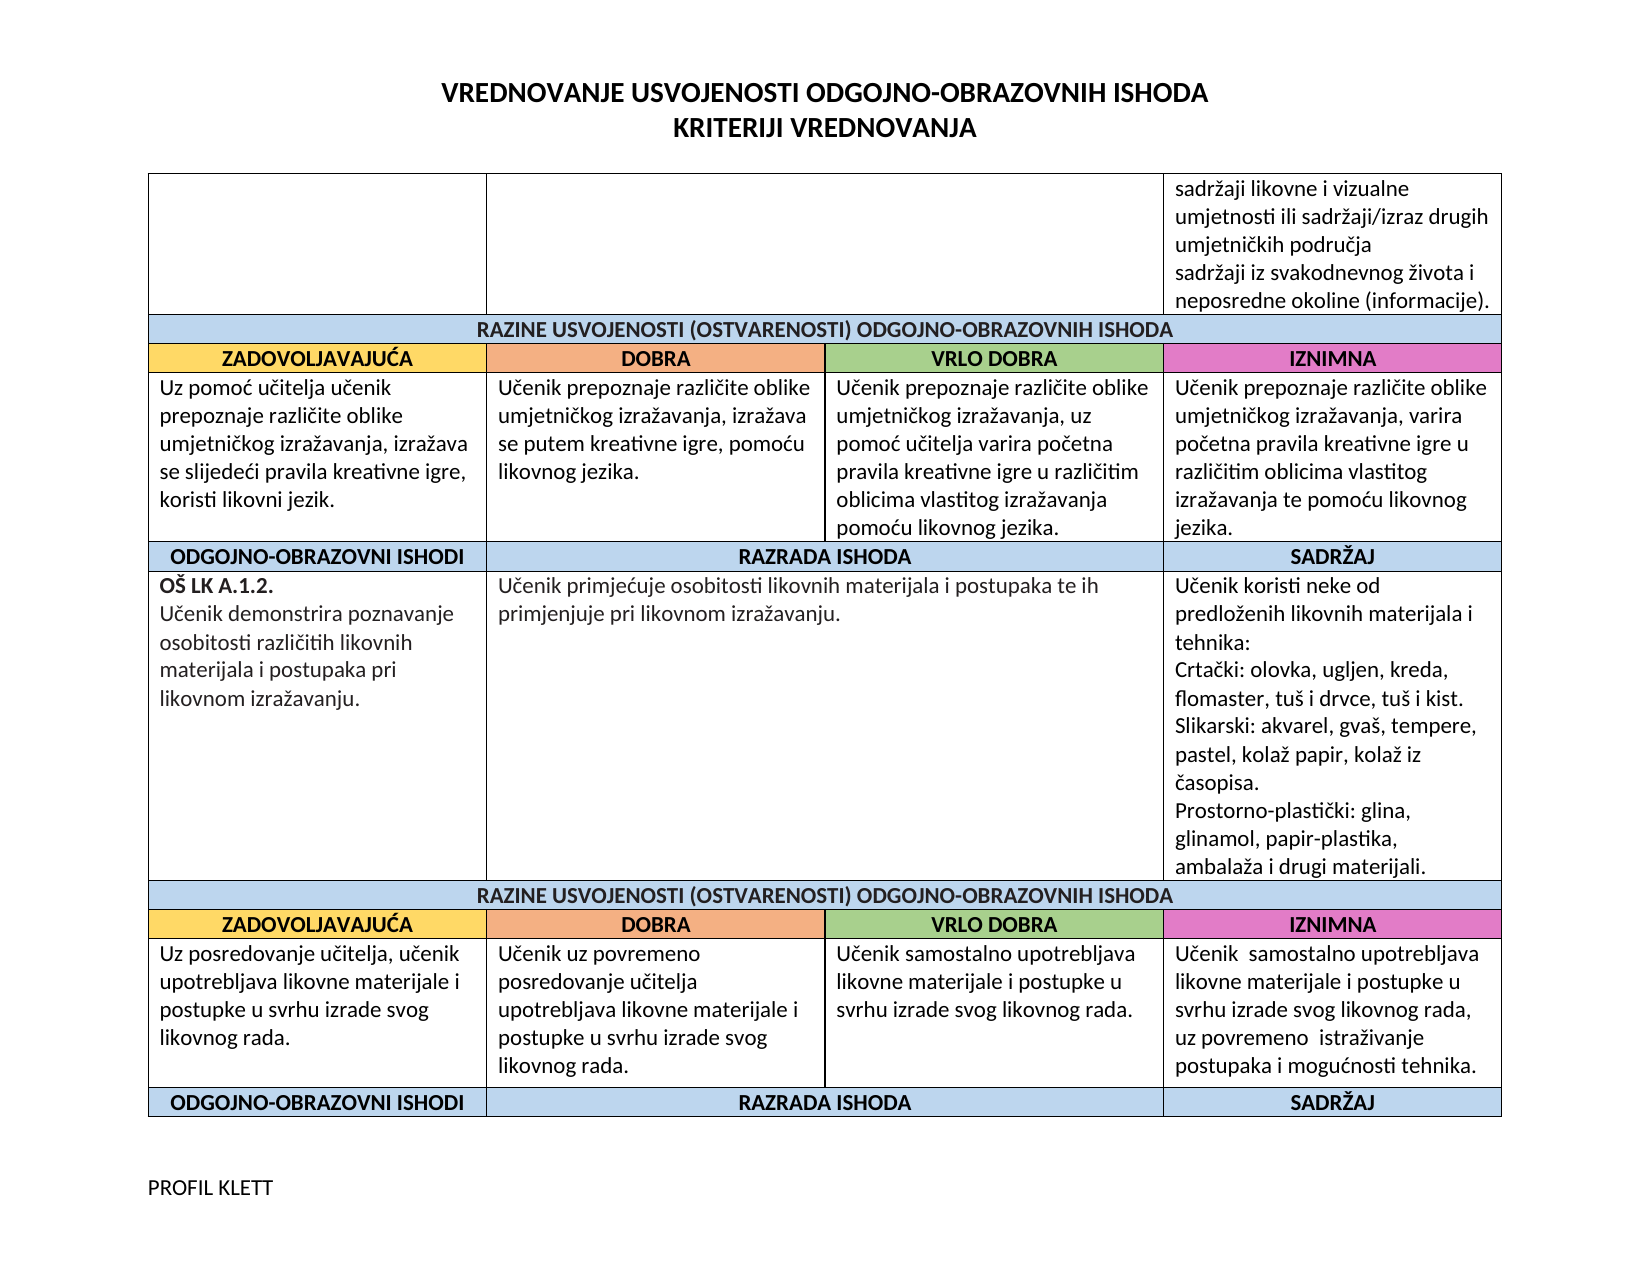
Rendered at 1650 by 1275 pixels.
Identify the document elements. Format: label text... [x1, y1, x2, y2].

table_cell DOBRA [487, 344, 824, 372]
table_cell VRLO DOBRA [826, 910, 1163, 938]
table_cell Uz posredovanje učitelja, učenik upotrebljava likovne materijale i postupke u svrhu izrade svog likovnog rada. [149, 939, 486, 1087]
table_cell ODGOJNO-OBRAZOVNI ISHODI [149, 542, 486, 571]
table_cell OŠ LK A.1.2. Učenik demonstrira poznavanje osobitosti različitih likovnih materijala i postupaka pri likovnom izražavanju. [149, 572, 486, 880]
table_cell DOBRA [487, 910, 824, 938]
table_cell Učenik koristi neke od predloženih likovnih materijala i tehnika: Crtački: olovka, ugljen, kreda, flomaster, tuš i drvce, tuš i kist. Slikarski: akvarel, gvaš, tempere, pastel, kolaž papir, kolaž iz časopisa. Prostorno-plastički: glina, glinamol, papir-plastika, ambalaža i drugi materijali. [1164, 572, 1501, 880]
table_cell SADRŽAJ [1164, 1088, 1501, 1116]
table_cell Učenik uz povremeno posredovanje učitelja upotrebljava likovne materijale i postupke u svrhu izrade svog likovnog rada. [487, 939, 824, 1087]
table_cell IZNIMNA [1164, 910, 1501, 938]
table_cell RAZRADA ISHODA [487, 542, 1163, 571]
table_cell Učenik prepoznaje različite oblike umjetničkog izražavanja, varira početna pravila kreativne igre u različitim oblicima vlastitog izražavanja te pomoću likovnog jezika. [1164, 373, 1501, 541]
table_cell Uz pomoć učitelja učenik prepoznaje različite oblike umjetničkog izražavanja, izražava se slijedeći pravila kreativne igre, koristi likovni jezik. [149, 373, 486, 541]
table_cell RAZINE USVOJENOSTI (OSTVARENOSTI) ODGOJNO-OBRAZOVNIH ISHODA [149, 315, 1501, 343]
table_cell ODGOJNO-OBRAZOVNI ISHODI [149, 1088, 486, 1116]
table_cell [1164, 174, 1501, 314]
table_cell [149, 174, 486, 314]
table_cell IZNIMNA [1164, 344, 1501, 372]
table_cell Učenik samostalno upotrebljava likovne materijale i postupke u svrhu izrade svog likovnog rada, uz povremeno istraživanje postupaka i mogućnosti tehnika. [1164, 939, 1501, 1087]
table_cell Učenik samostalno upotrebljava likovne materijale i postupke u svrhu izrade svog likovnog rada. [826, 939, 1163, 1087]
table_cell SADRŽAJ [1164, 542, 1501, 571]
table_cell VRLO DOBRA [826, 344, 1163, 372]
table_cell Učenik primjećuje osobitosti likovnih materijala i postupaka te ih primjenjuje pri likovnom izražavanju. [487, 572, 1163, 880]
table_cell ZADOVOLJAVAJUĆA [149, 910, 486, 938]
table_cell RAZINE USVOJENOSTI (OSTVARENOSTI) ODGOJNO-OBRAZOVNIH ISHODA [149, 881, 1501, 909]
table_cell Učenik prepoznaje različite oblike umjetničkog izražavanja, uz pomoć učitelja varira početna pravila kreativne igre u različitim oblicima vlastitog izražavanja pomoću likovnog jezika. [826, 373, 1163, 541]
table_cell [487, 174, 1163, 314]
table_cell ZADOVOLJAVAJUĆA [149, 344, 486, 372]
table_cell RAZRADA ISHODA [487, 1088, 1163, 1116]
table_cell Učenik prepoznaje različite oblike umjetničkog izražavanja, izražava se putem kreativne igre, pomoću likovnog jezika. [487, 373, 824, 541]
